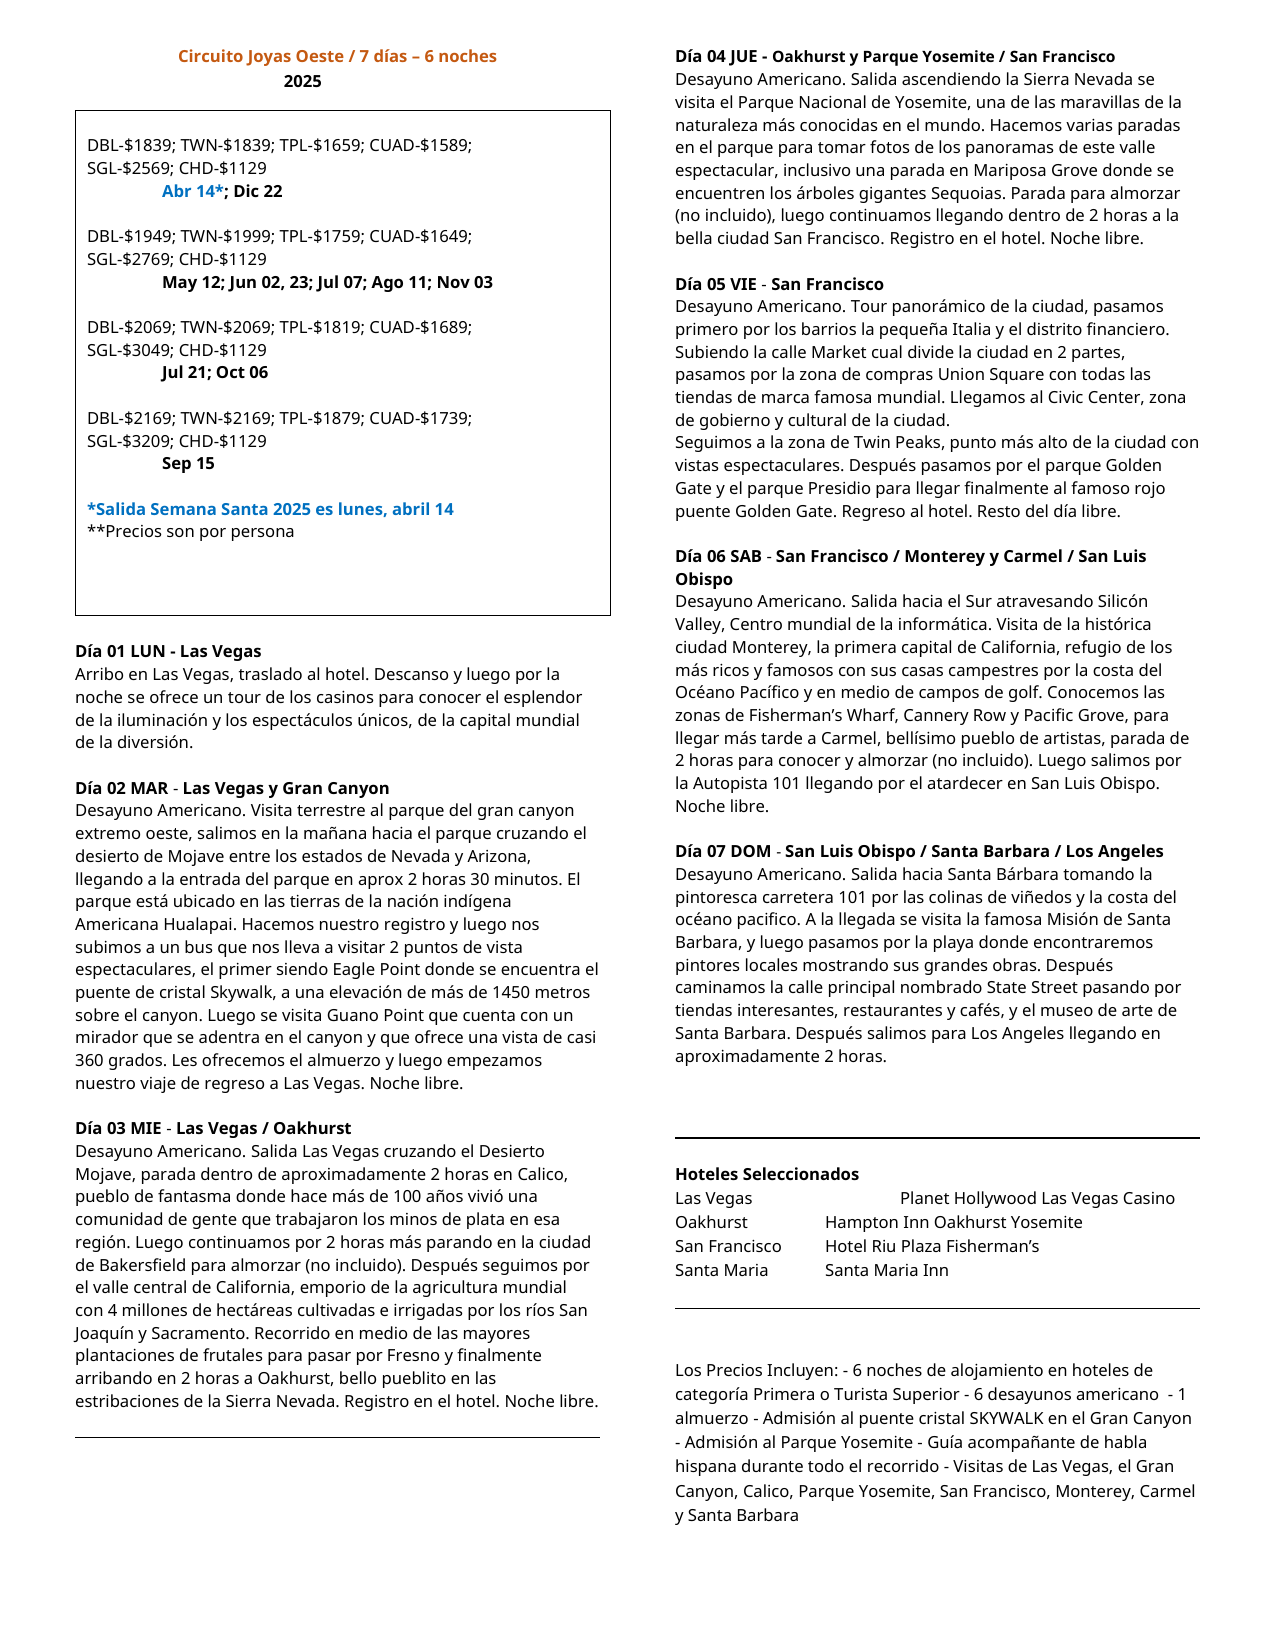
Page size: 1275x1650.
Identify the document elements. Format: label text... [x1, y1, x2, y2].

text Día 05 VIE - San Francisco Desayuno Americano. Tour panorámico de la ciudad, pasamos primero por los barrios la pequeña Italia y el distrito financiero. Subiendo la calle Market cual divide la ciudad en 2 partes, pasamos por la zona de compras Union Square con todas las tiendas de marca famosa mundial. Llegamos al Civic Center, zona de gobierno y cultural de la ciudad. [675, 272, 1200, 431]
text Día 03 MIE - Las Vegas / Oakhurst Desayuno Americano. Salida Las Vegas cruzando el Desierto Mojave, parada dentro de aproximadamente 2 horas en Calico, pueblo de fantasma donde hace más de 100 años vivió una comunidad de gente que trabajaron los minos de plata en esa región. Luego continuamos por 2 horas más parando en la ciudad de Bakersfield para almorzar (no incluido). Después seguimos por el valle central de California, emporio de la agricultura mundial con 4 millones de hectáreas cultivadas e irrigadas por los ríos San Joaquín y Sacramento. Recorrido en medio de las mayores plantaciones de frutales para pasar por Fresno y finalmente arribando en 2 horas a Oakhurst, bello pueblito en las estribaciones de la Sierra Nevada. Registro en el hotel. Noche libre. [75, 1117, 600, 1412]
text Día 07 DOM - San Luis Obispo / Santa Barbara / Los Angeles Desayuno Americano. Salida hacia Santa Bárbara tomando la pintoresca carretera 101 por las colinas de viñedos y la costa del océano pacifico. A la llegada se visita la famosa Misión de Santa Barbara, y luego pasamos por la playa donde encontraremos pintores locales mostrando sus grandes obras. Después caminamos la calle principal nombrado State Street pasando por tiendas interesantes, restaurantes y cafés, y el museo de arte de Santa Barbara. Después salimos para Los Angeles llegando en aproximadamente 2 horas. [675, 840, 1200, 1067]
text Oakhurst Hampton Inn Oakhurst Yosemite [675, 1211, 1200, 1233]
text Arribo en Las Vegas, traslado al hotel. Descanso y luego por la noche se ofrece un tour de los casinos para conocer el esplendor de la iluminación y los espectáculos únicos, de la capital mundial de la diversión. [75, 663, 600, 753]
text 2025 [165, 69, 600, 92]
text Día 06 SAB - San Francisco / Monterey y Carmel / San Luis Obispo Desayuno Americano. Salida hacia el Sur atravesando Silicón Valley, Centro mundial de la informática. Visita de la histórica ciudad Monterey, la primera capital de California, refugio de los más ricos y famosos con sus casas campestres por la costa del Océano Pacífico y en medio de campos de golf. Conocemos las zonas de Fisherman’s Wharf, Cannery Row y Pacific Grove, para llegar más tarde a Carmel, bellísimo pueblo de artistas, parada de 2 horas para conocer y almorzar (no incluido). Luego salimos por la Autopista 101 llegando por el atardecer en San Luis Obispo. Noche libre. [675, 544, 1200, 817]
text Las Vegas Planet Hollywood Las Vegas Casino [675, 1187, 1200, 1209]
text Día 01 LUN - Las Vegas [75, 640, 600, 663]
text Hoteles Seleccionados [675, 1163, 1200, 1185]
text Los Precios Incluyen: - 6 noches de alojamiento en hoteles de categoría Primera o Turista Superior - 6 desayunos americano - 1 almuerzo - Admisión al puente cristal SKYWALK en el Gran Canyon - Admisión al Parque Yosemite - Guía acompañante de habla hispana durante todo el recorrido - Visitas de Las Vegas, el Gran Canyon, Calico, Parque Yosemite, San Francisco, Monterey, Carmel y Santa Barbara [675, 1359, 1200, 1526]
text Circuito Joyas Oeste / 7 días – 6 noches [75, 45, 600, 68]
text Día 04 JUE - Oakhurst y Parque Yosemite / San Francisco Desayuno Americano. Salida ascendiendo la Sierra Nevada se visita el Parque Nacional de Yosemite, una de las maravillas de la naturaleza más conocidas en el mundo. Hacemos varias paradas en el parque para tomar fotos de los panoramas de este valle espectacular, inclusivo una parada en Mariposa Grove donde se encuentren los árboles gigantes Sequoias. Parada para almorzar (no incluido), luego continuamos llegando dentro de 2 horas a la bella ciudad San Francisco. Registro en el hotel. Noche libre. [675, 45, 1200, 249]
text Seguimos a la zona de Twin Peaks, punto más alto de la ciudad con vistas espectaculares. Después pasamos por el parque Golden Gate y el parque Presidio para llegar finalmente al famoso rojo puente Golden Gate. Regreso al hotel. Resto del día libre. [675, 431, 1200, 522]
text Día 02 MAR - Las Vegas y Gran Canyon [75, 776, 600, 799]
text Santa Maria Santa Maria Inn [675, 1259, 1200, 1282]
table_header DBL-$1839; TWN-$1839; TPL-$1659; CUAD-$1589; SGL-$2569; CHD-$1129 Abr 14*; Dic 22 DBL-$1949; TWN-$1999; TPL-$1759; CUAD-$1649; SGL-$2769; CHD-$1129 May 12; Jun 02, 23; Jul 07; Ago 11; Nov 03 DBL-$2069; TWN-$2069; TPL-$1819; CUAD-$1689; SGL-$3049; CHD-$1129 Jul 21; Oct 06 DBL-$2169; TWN-$2169; TPL-$1879; CUAD-$1739; SGL-$3209; CHD-$1129 Sep 15 *Salida Semana Santa 2025 es lunes, abril 14 **Precios son por persona [76, 111, 610, 615]
text San Francisco Hotel Riu Plaza Fisherman’s [675, 1235, 1200, 1258]
text Desayuno Americano. Visita terrestre al parque del gran canyon extremo oeste, salimos en la mañana hacia el parque cruzando el desierto de Mojave entre los estados de Nevada y Arizona, llegando a la entrada del parque en aprox 2 horas 30 minutos. El parque está ubicado en las tierras de la nación indígena Americana Hualapai. Hacemos nuestro registro y luego nos subimos a un bus que nos lleva a visitar 2 puntos de vista espectaculares, el primer siendo Eagle Point donde se encuentra el puente de cristal Skywalk, a una elevación de más de 1450 metros sobre el canyon. Luego se visita Guano Point que cuenta con un mirador que se adentra en el canyon y que ofrece una vista de casi 360 grados. Les ofrecemos el almuerzo y luego empezamos nuestro viaje de regreso a Las Vegas. Noche libre. [75, 799, 600, 1094]
